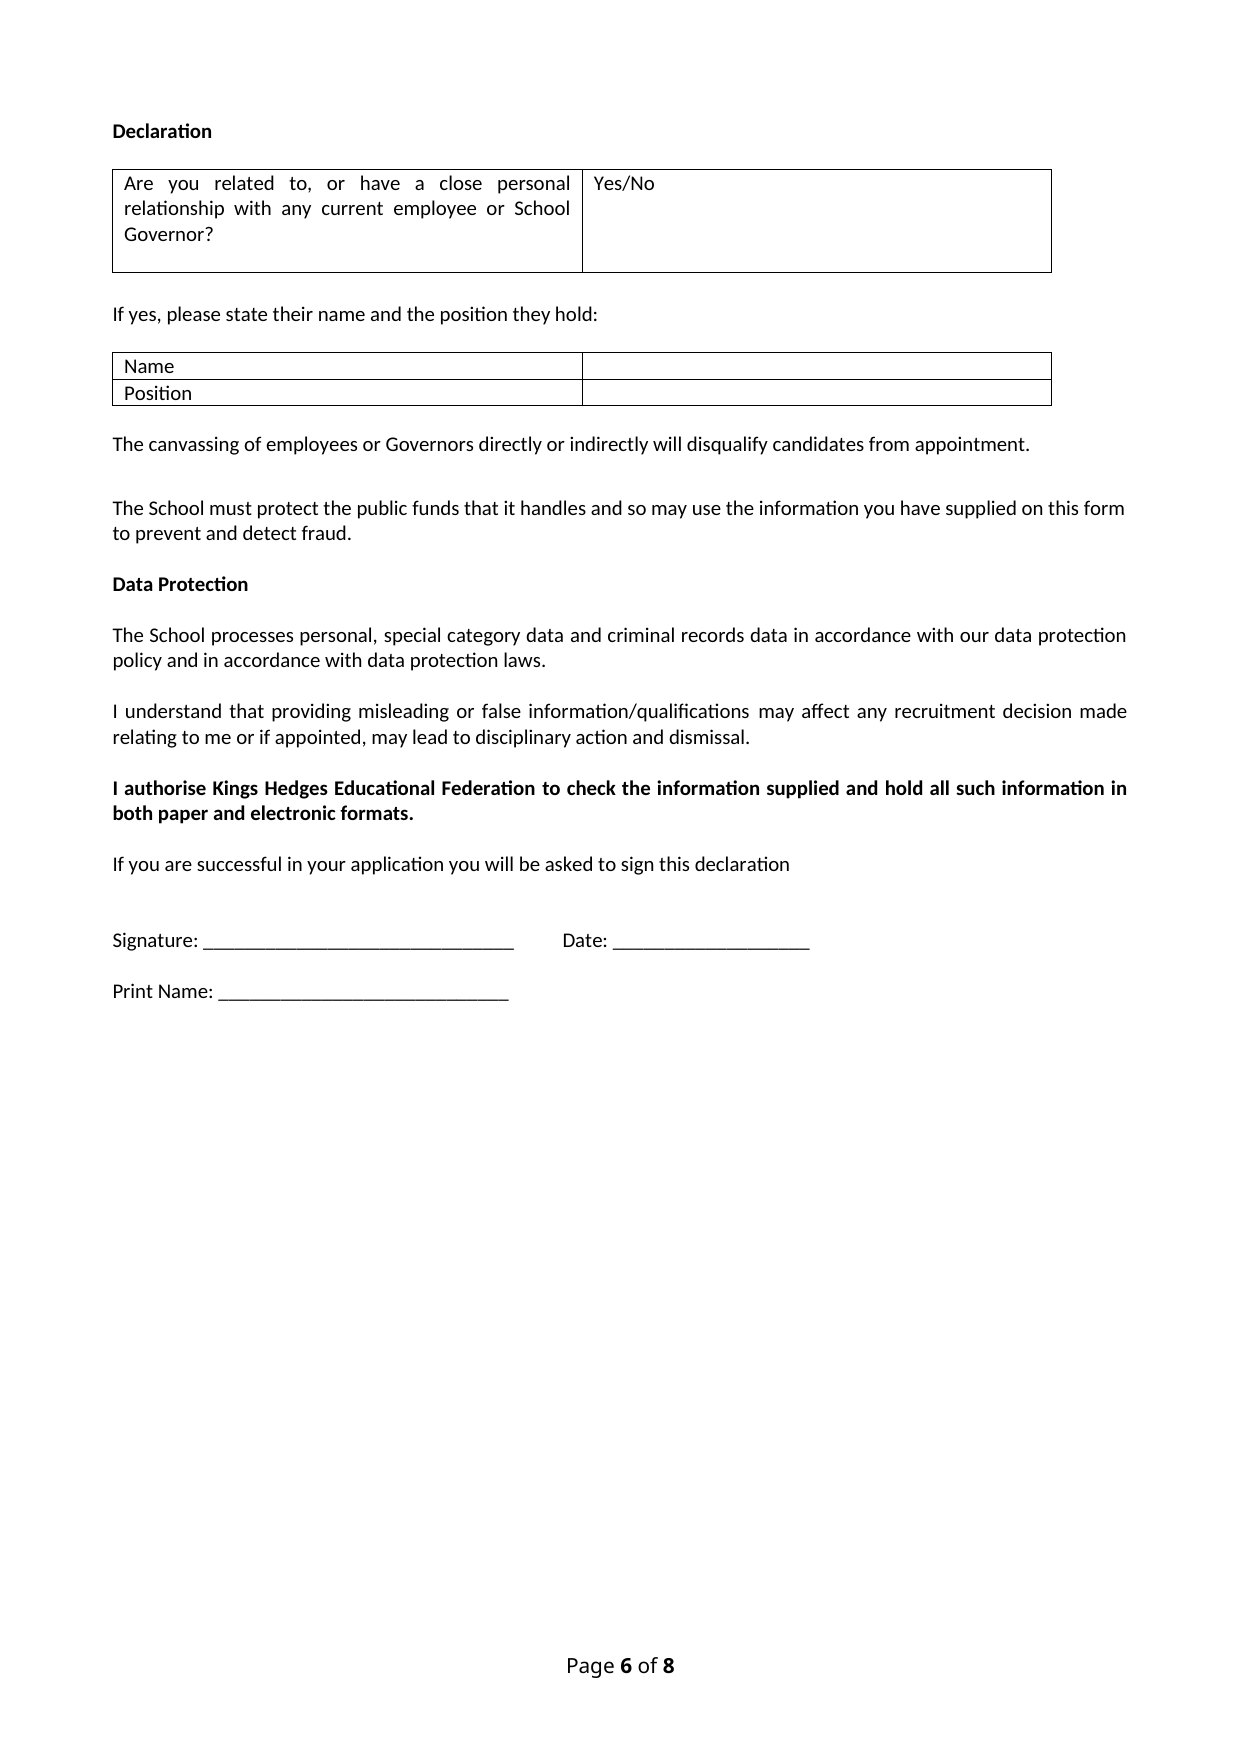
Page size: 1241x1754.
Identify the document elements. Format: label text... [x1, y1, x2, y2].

text If yes, please state their name and the position they hold: [112, 301, 1128, 327]
text I understand that providing misleading or false information/qualifications may affect any recruitment decision made relating to me or if appointed, may lead to disciplinary action and dismissal. [112, 698, 1128, 749]
text I authorise Kings Hedges Educational Federation to check the information supplied and hold all such information in both paper and electronic formats. [112, 775, 1128, 826]
table_header Name [113, 353, 582, 379]
text Data Protection [112, 571, 1128, 597]
text Signature: ______________________________ Date: ___________________ [112, 927, 1128, 953]
table_header [583, 353, 1051, 379]
text The School processes personal, special category data and criminal records data in accordance with our data protection policy and in accordance with data protection laws. [112, 622, 1128, 673]
table_header Yes/No [583, 170, 1051, 272]
text Print Name: ____________________________ [112, 978, 1128, 1003]
text The canvassing of employees or Governors directly or indirectly will disqualify candidates from appointment. [112, 432, 1128, 457]
text Declaration [112, 118, 1128, 143]
table_cell [583, 380, 1051, 405]
table_header Are you related to, or have a close personal relationship with any current employee or School Governor? [113, 170, 582, 272]
table_cell Position [113, 380, 582, 405]
text If you are successful in your application you will be asked to sign this declaration [112, 851, 1128, 876]
text The School must protect the public funds that it handles and so may use the information you have supplied on this form to prevent and detect fraud. [112, 495, 1128, 546]
